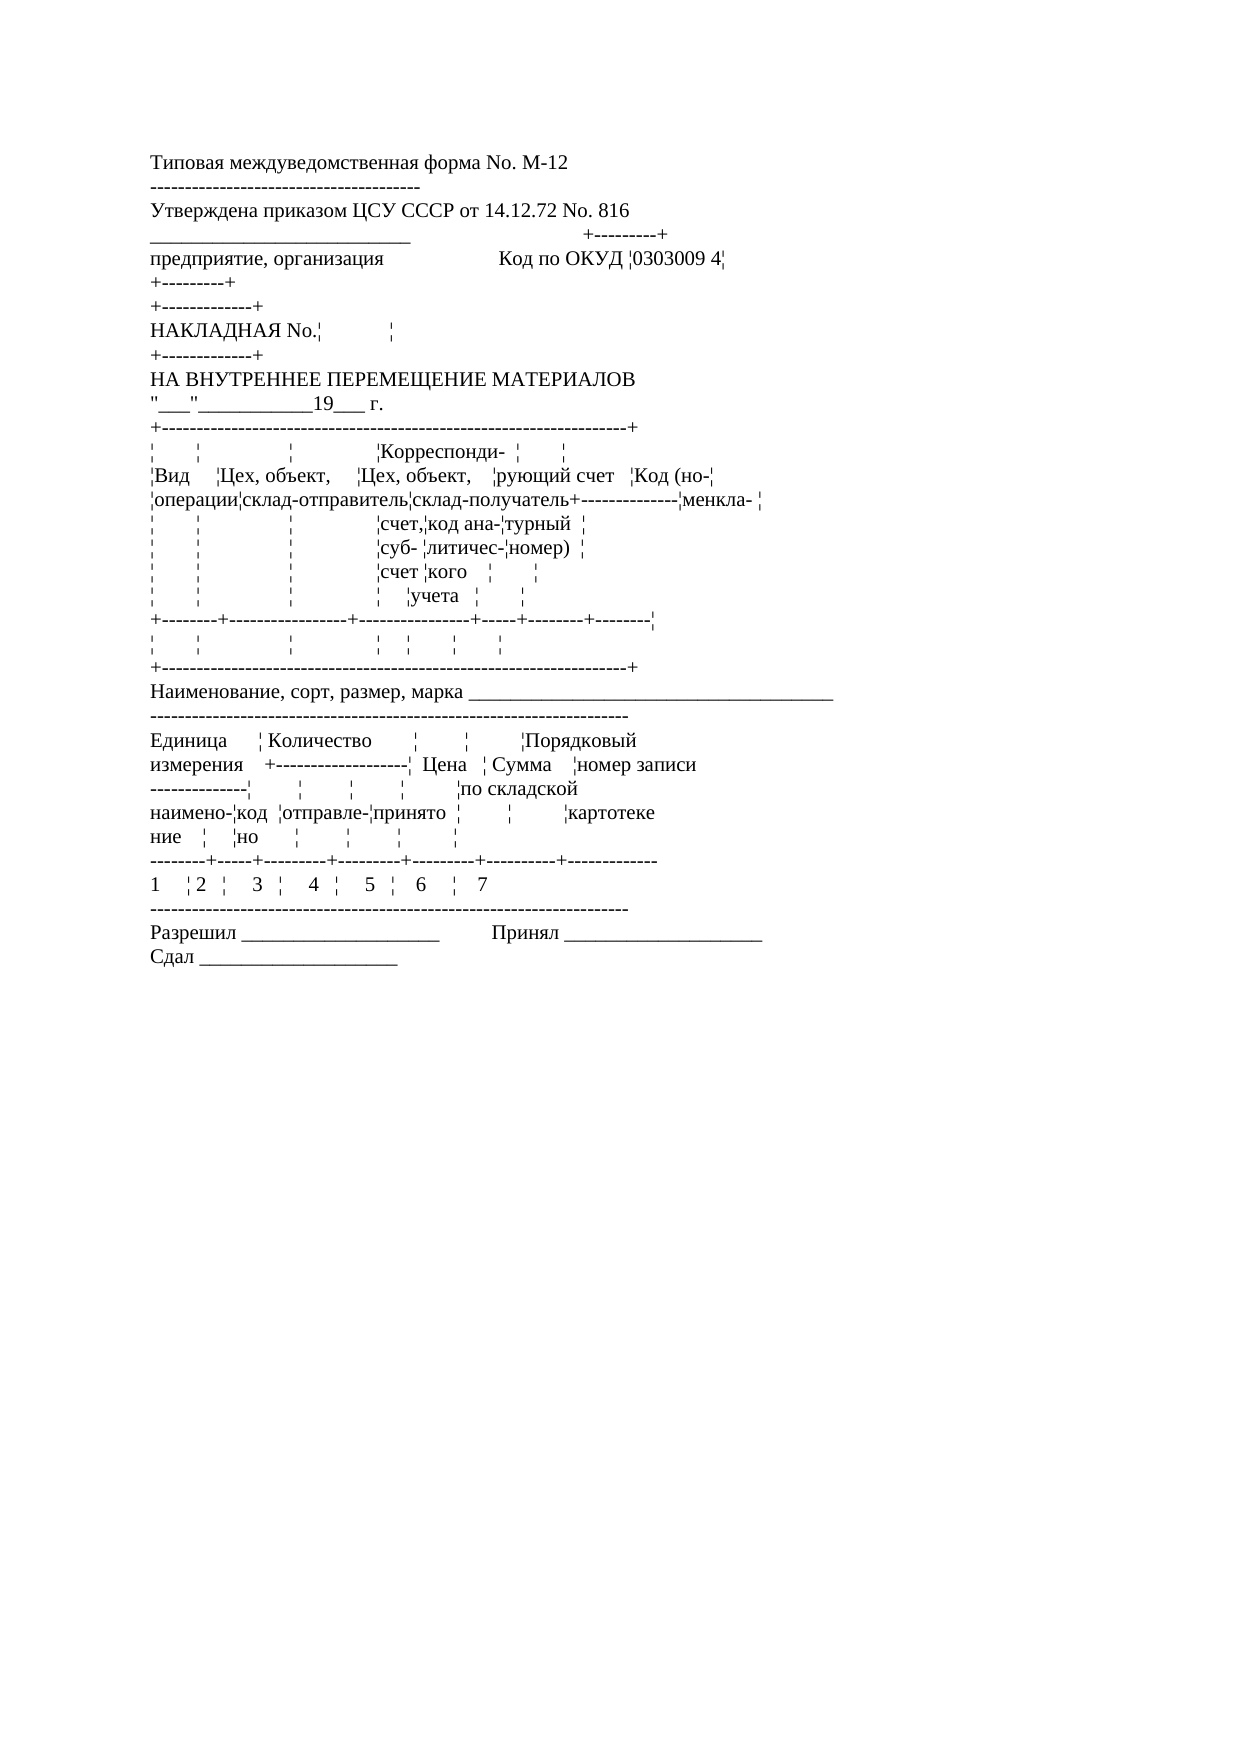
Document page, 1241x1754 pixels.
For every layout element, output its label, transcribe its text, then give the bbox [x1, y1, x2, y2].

text --------+-----+---------+---------+---------+----------+------------- [150, 848, 1090, 872]
text предприятие, организация Код по ОКУД ¦0303009 4¦ [150, 246, 1090, 270]
text +-------------+ [150, 342, 1090, 367]
text НА ВНУТРЕННЕЕ ПЕРЕМЕЩЕНИЕ МАТЕРИАЛОВ [150, 367, 1090, 391]
text Типовая междуведомственная форма No. М-12 [150, 150, 1090, 174]
text НАКЛАДНАЯ No.¦ ¦ [150, 318, 1090, 342]
text ¦ ¦ ¦ ¦Корреспонди- ¦ ¦ [150, 439, 1090, 463]
text +-------------+ [150, 294, 1090, 318]
text +-------------------------------------------------------------------+ [150, 415, 1090, 439]
text Сдал ___________________ [150, 944, 1090, 968]
text _________________________ +---------+ [150, 222, 1090, 246]
text Наименование, сорт, размер, марка ___________________________________ [150, 679, 1090, 703]
text --------------------------------------------------------------------- [150, 896, 1090, 920]
text ¦ ¦ ¦ ¦ ¦учета ¦ ¦ [150, 583, 1090, 607]
text +-------------------------------------------------------------------+ [150, 655, 1090, 679]
text ¦ ¦ ¦ ¦ ¦ ¦ ¦ [150, 631, 1090, 655]
text измерения +-------------------¦ Цена ¦ Сумма ¦номер записи [150, 752, 1090, 776]
text "___"___________19___ г. [150, 391, 1090, 415]
text --------------------------------------- [150, 174, 1090, 198]
text +---------+ [150, 270, 1090, 294]
text 1 ¦ 2 ¦ 3 ¦ 4 ¦ 5 ¦ 6 ¦ 7 [150, 872, 1090, 896]
text ¦ ¦ ¦ ¦суб- ¦литичес-¦номер) ¦ [150, 535, 1090, 559]
text Утверждена приказом ЦСУ СССР от 14.12.72 No. 816 [150, 198, 1090, 222]
text ¦ ¦ ¦ ¦счет,¦код ана-¦турный ¦ [150, 511, 1090, 535]
text ¦ ¦ ¦ ¦счет ¦кого ¦ ¦ [150, 559, 1090, 583]
text Единица ¦ Количество ¦ ¦ ¦Порядковый [150, 727, 1090, 752]
text наимено-¦код ¦отправле-¦принято ¦ ¦ ¦картотеке [150, 800, 1090, 824]
text ние ¦ ¦но ¦ ¦ ¦ ¦ [150, 824, 1090, 848]
text ¦операции¦склад-отправитель¦склад-получатель+--------------¦менкла- ¦ [150, 487, 1090, 511]
text ¦Вид ¦Цех, объект, ¦Цех, объект, ¦рующий счет ¦Код (но-¦ [150, 463, 1090, 487]
text --------------------------------------------------------------------- [150, 703, 1090, 727]
text +--------+-----------------+----------------+-----+--------+--------¦ [150, 607, 1090, 631]
text --------------¦ ¦ ¦ ¦ ¦по складской [150, 776, 1090, 800]
text Разрешил ___________________ Принял ___________________ [150, 920, 1090, 944]
